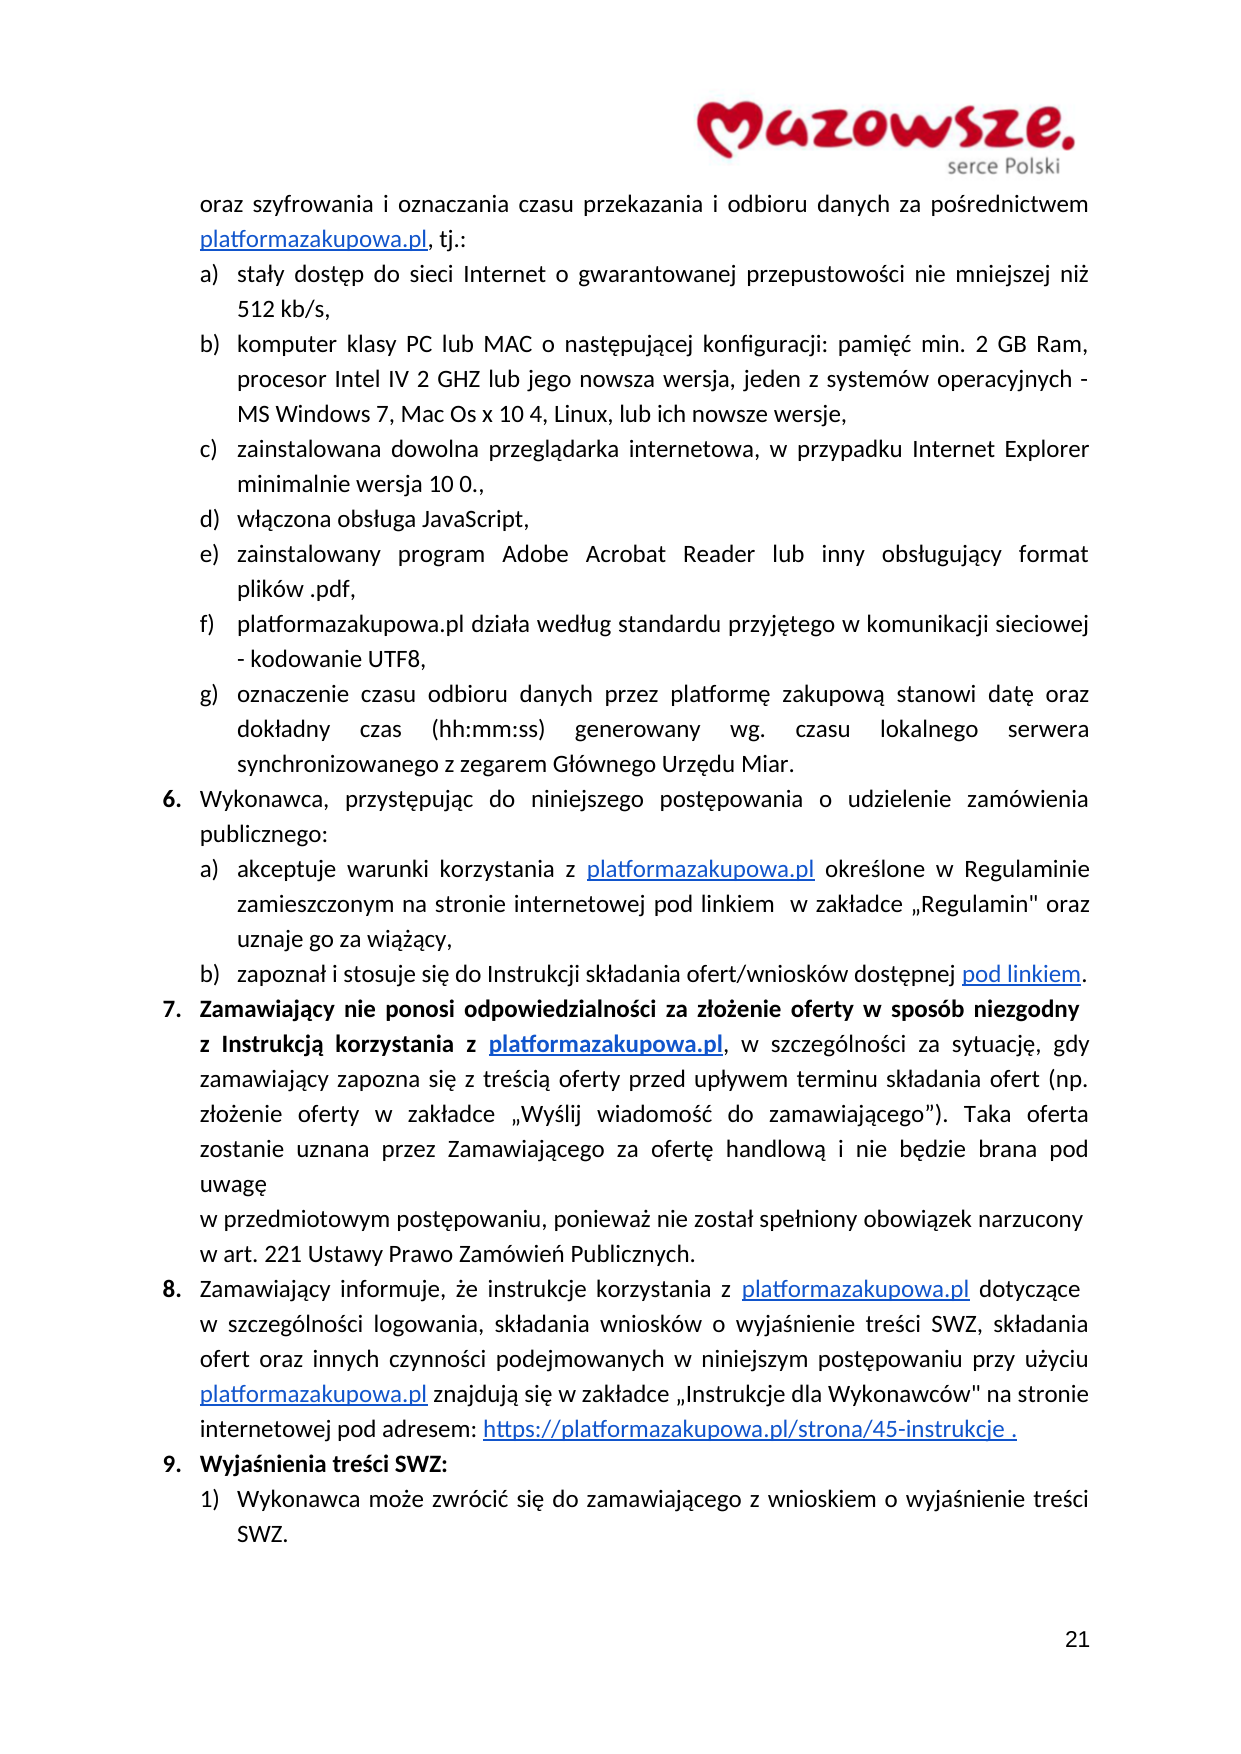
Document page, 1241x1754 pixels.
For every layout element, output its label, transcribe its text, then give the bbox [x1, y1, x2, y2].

list Wykonawca, przystępując do niniejszego postępowania o udzielenie zamówienia publicznego: [162, 783, 1090, 848]
list komputer klasy PC lub MAC o następującej konfiguracji: pamięć min. 2 GB Ram, procesor Intel IV 2 GHZ lub jego nowsza wersja, jeden z systemów operacyjnych - MS Windows 7, Mac Os x 10 4, Linux, lub ich nowsze wersje, [199, 328, 1090, 428]
list oznaczenie czasu odbioru danych przez platformę zakupową stanowi datę oraz dokładny czas (hh:mm:ss) generowany wg. czasu lokalnego serwera synchronizowanego z zegarem Głównego Urzędu Miar. [199, 678, 1090, 778]
list Zamawiający nie ponosi odpowiedzialności za złożenie oferty w sposób niezgodny z Instrukcją korzystania z platformazakupowa.pl, w szczególności za sytuację, gdy zamawiający zapozna się z treścią oferty przed upływem terminu składania ofert (np. złożenie oferty w zakładce „Wyślij wiadomość do zamawiającego”). Taka oferta zostanie uznana przez Zamawiającego za ofertę handlową i nie będzie brana pod uwagę w przedmiotowym postępowaniu, ponieważ nie został spełniony obowiązek narzucony w art. 221 Ustawy Prawo Zamówień Publicznych. [162, 993, 1090, 1268]
list platformazakupowa.pl działa według standardu przyjętego w komunikacji sieciowej - kodowanie UTF8, [199, 608, 1090, 673]
list Zamawiający informuje, że instrukcje korzystania z platformazakupowa.pl dotyczące w szczególności logowania, składania wniosków o wyjaśnienie treści SWZ, składania ofert oraz innych czynności podejmowanych w niniejszym postępowaniu przy użyciu platformazakupowa.pl znajdują się w zakładce „Instrukcje dla Wykonawców" na stronie internetowej pod adresem: https://platformazakupowa.pl/strona/45-instrukcje . [162, 1273, 1090, 1443]
picture [679, 75, 1091, 188]
list stały dostęp do sieci Internet o gwarantowanej przepustowości nie mniejszej niż 512 kb/s, [199, 258, 1090, 323]
list akceptuje warunki korzystania z platformazakupowa.pl określone w Regulaminie zamieszczonym na stronie internetowej pod linkiem w zakładce „Regulamin" oraz uznaje go za wiążący, [199, 853, 1090, 953]
list Wykonawca może zwrócić się do zamawiającego z wnioskiem o wyjaśnienie treści SWZ. [199, 1483, 1090, 1548]
list Wyjaśnienia treści SWZ: [162, 1448, 1090, 1478]
list zainstalowana dowolna przeglądarka internetowa, w przypadku Internet Explorer minimalnie wersja 10 0., [199, 433, 1090, 498]
list włączona obsługa JavaScript, [199, 503, 1090, 533]
list zapoznał i stosuje się do Instrukcji składania ofert/wniosków dostępnej pod linkiem. [199, 958, 1090, 988]
list zainstalowany program Adobe Acrobat Reader lub inny obsługujący format plików .pdf, [199, 538, 1090, 603]
